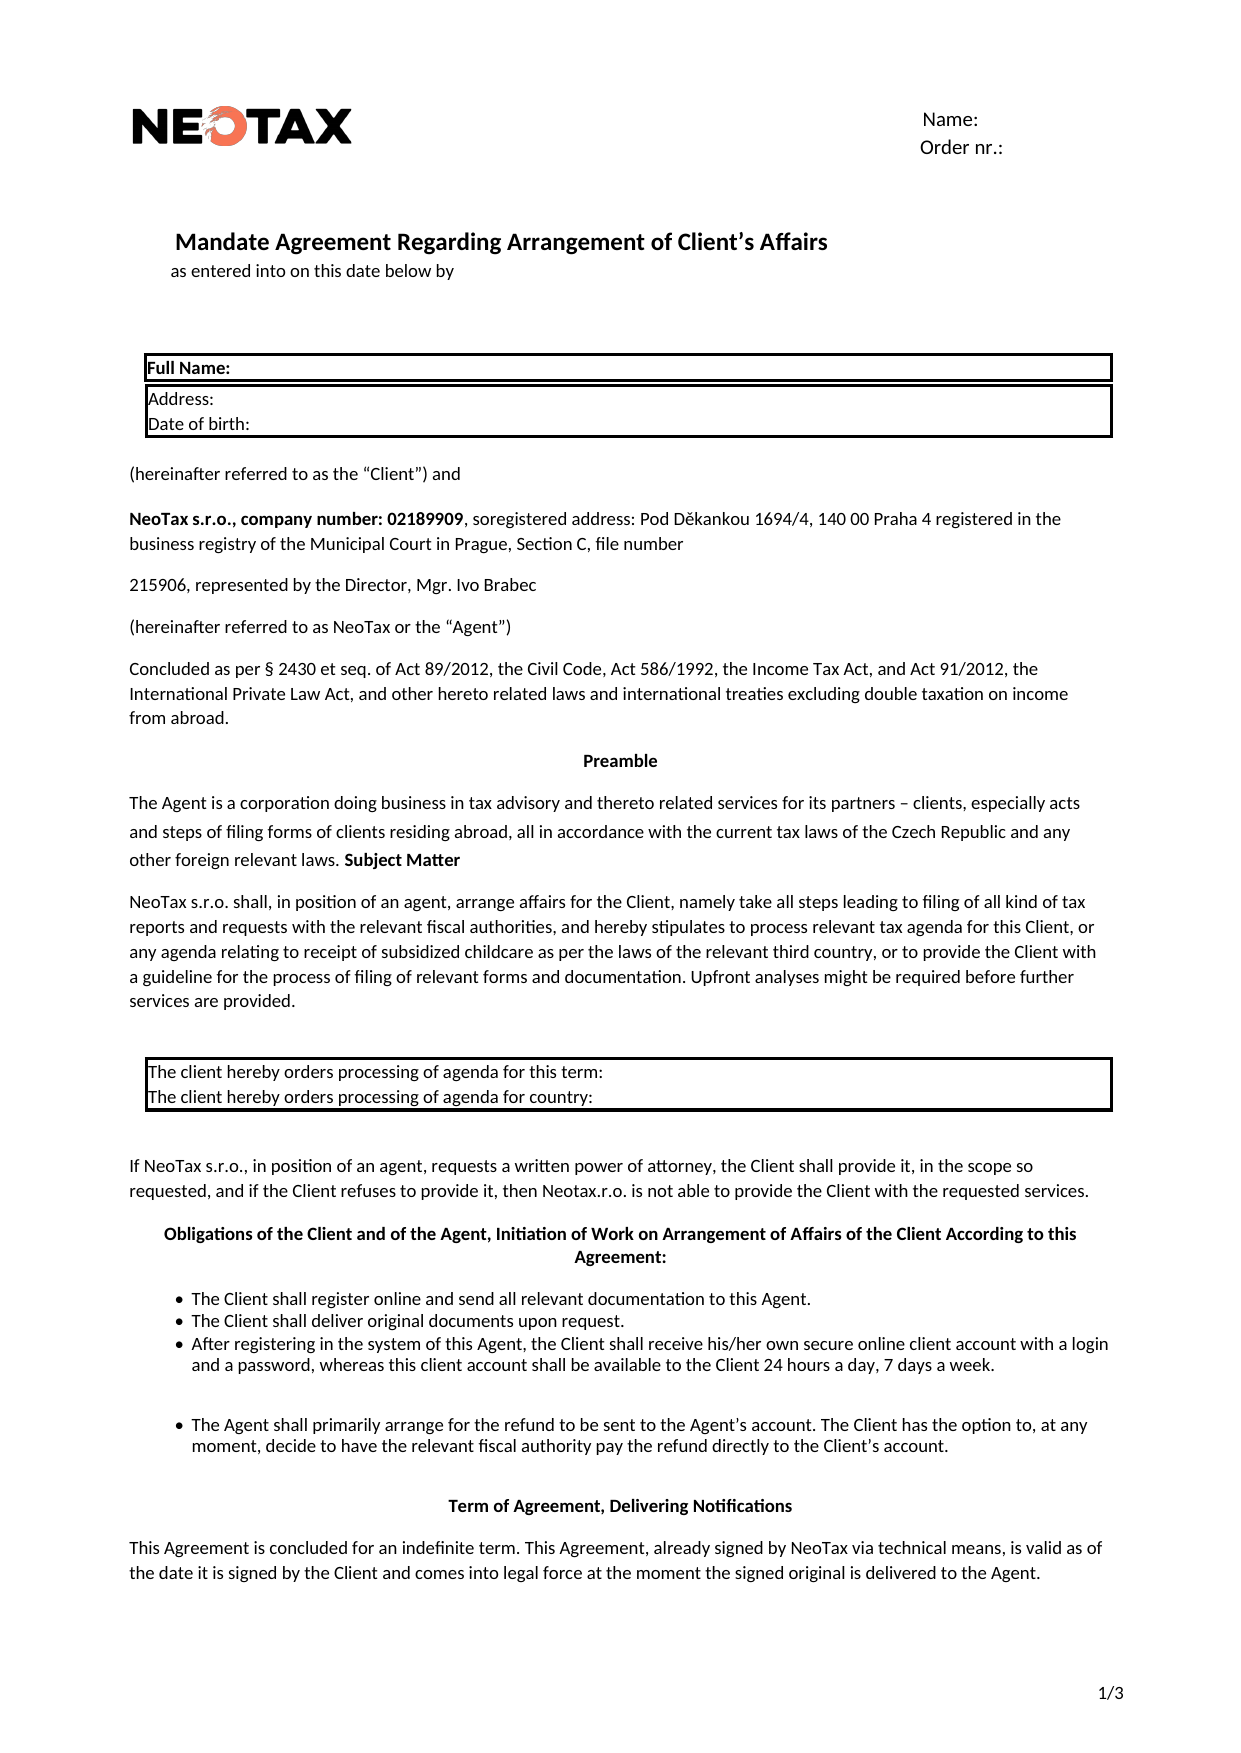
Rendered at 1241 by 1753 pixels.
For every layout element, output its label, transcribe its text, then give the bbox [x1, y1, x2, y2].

text NeoTax s.r.o. shall, in position of an agent, arrange affairs for the Client, namely take all steps leading to filing of all kind of tax reports and requests with the relevant fiscal authorities, and hereby stipulates to process relevant tax agenda for this Client, or any agenda relating to receipt of subsidized childcare as per the laws of the relevant third country, or to provide the Client with a guideline for the process of filing of relevant forms and documentation. Upfront analyses might be required before further services are provided. [129, 891, 1110, 1012]
list After registering in the system of this Agent, the Client shall receive his/her own secure online client account with a login and a password, whereas this client account shall be available to the Client 24 hours a day, 7 days a week. [174, 1333, 1110, 1376]
text 215906, represented by the Director, Mgr. Ivo Brabec [129, 573, 1110, 596]
text The client hereby orders processing of agenda for this term: [148, 1060, 1110, 1082]
picture [132, 106, 352, 146]
text Obligations of the Client and of the Agent, Initiation of Work on Arrangement of Affairs of the Client According to this Agreement: [132, 1222, 1109, 1268]
text Date of birth: [148, 409, 1110, 435]
text The client hereby orders processing of agenda for country: [148, 1082, 1110, 1108]
text Mandate Agreement Regarding Arrangement of Client’s Affairs [175, 226, 1110, 257]
list The Agent shall primarily arrange for the refund to be sent to the Agent’s account. The Client has the option to, at any moment, decide to have the relevant fiscal authority pay the refund directly to the Client’s account. [174, 1414, 1110, 1457]
subtitle Term of Agreement, Delivering Notifications [131, 1495, 1110, 1518]
text NeoTax s.r.o., company number: 02189909, soregistered address: Pod Děkankou 1694/4, 140 00 Praha 4 registered in the business registry of the Municipal Court in Prague, Section C, file number [129, 507, 1110, 555]
text This Agreement is concluded for an indefinite term. This Agreement, already signed by NeoTax via technical means, is valid as of the date it is signed by the Client and comes into legal force at the moment the signed original is delivered to the Agent. [129, 1536, 1110, 1584]
text If NeoTax s.r.o., in position of an agent, requests a written power of attorney, the Client shall provide it, in the scope so requested, and if the Client refuses to provide it, then Neotax.r.o. is not able to provide the Client with the requested services. [129, 1154, 1110, 1202]
text Full Name: [147, 356, 1110, 379]
list The Client shall deliver original documents upon request. [174, 1310, 1110, 1332]
text (hereinafter referred to as the “Client”) and [129, 462, 1110, 485]
text as entered into on this date below by [128, 259, 1110, 282]
list The Client shall register online and send all relevant documentation to this Agent. [174, 1287, 1110, 1309]
text Concluded as per § 2430 et seq. of Act 89/2012, the Civil Code, Act 586/1992, the Income Tax Act, and Act 91/2012, the International Private Law Act, and other hereto related laws and international treaties excluding double taxation on income from abroad. [129, 657, 1110, 729]
text (hereinafter referred to as NeoTax or the “Agent”) [129, 615, 1110, 638]
text Address: [148, 387, 1110, 409]
subtitle Preamble [131, 749, 1110, 772]
text The Agent is a corporation doing business in tax advisory and thereto related services for its partners – clients, especially acts and steps of filing forms of clients residing abroad, all in accordance with the current tax laws of the Czech Republic and any other foreign relevant laws. Subject Matter [129, 791, 1110, 872]
